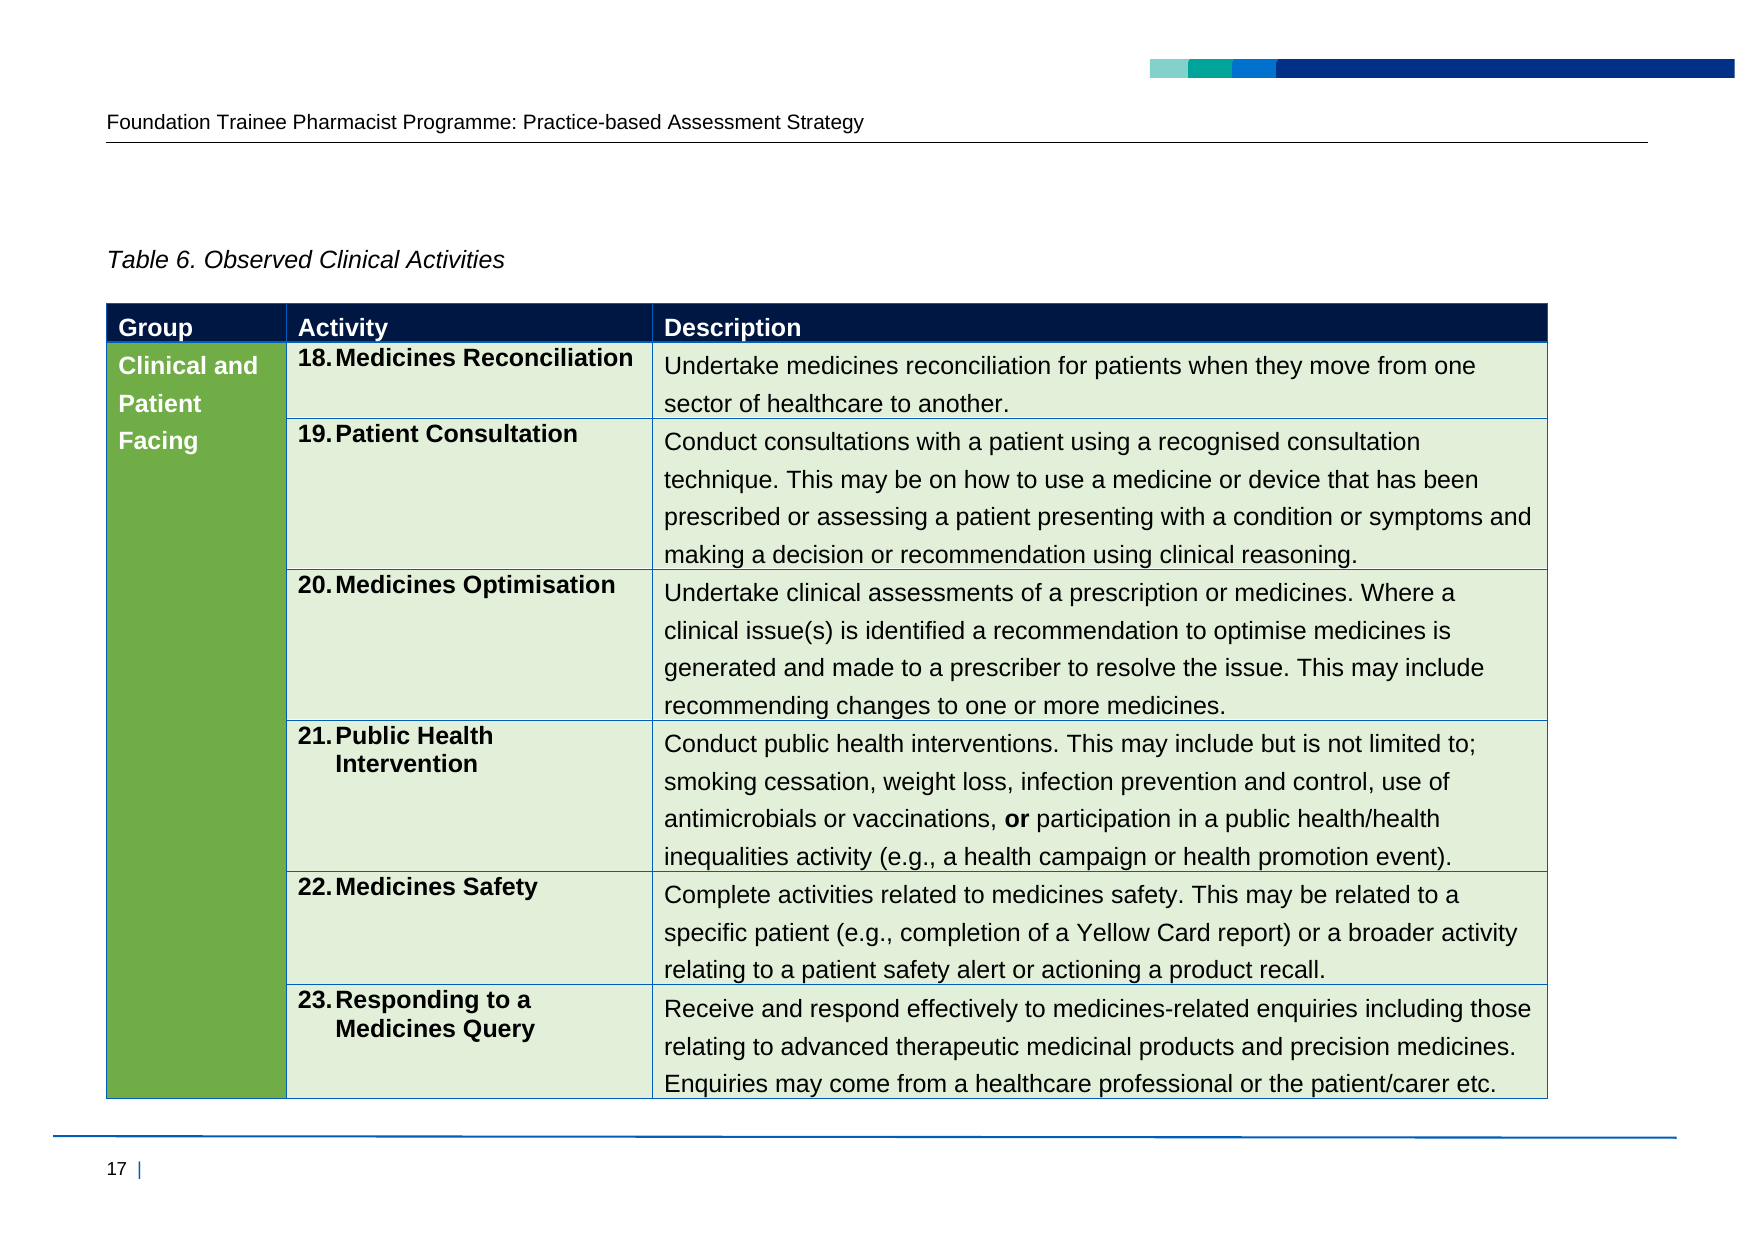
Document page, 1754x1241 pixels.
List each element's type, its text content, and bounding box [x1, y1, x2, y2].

table_cell Responding to a Medicines Query [287, 985, 652, 1098]
table_header Group [107, 304, 286, 341]
table_cell Undertake clinical assessments of a prescription or medicines. Where a clinical issue(s) is identified a recommendation to optimise medicines is generated and made to a prescriber to resolve the issue. This may include recommending changes to one or more medicines. [653, 570, 1547, 719]
table_cell Medicines Safety [287, 872, 652, 984]
table_cell Medicines Optimisation [287, 570, 652, 719]
table_cell Receive and respond effectively to medicines-related enquiries including those relating to advanced therapeutic medicinal products and precision medicines. Enquiries may come from a healthcare professional or the patient/carer etc. [653, 985, 1547, 1098]
table_cell Clinical and Patient Facing [107, 343, 286, 1098]
text Table 6. Observed Clinical Activities [106, 236, 1648, 274]
table_cell Complete activities related to medicines safety. This may be related to a specific patient (e.g., completion of a Yellow Card report) or a broader activity relating to a patient safety alert or actioning a product recall. [653, 872, 1547, 984]
table_cell Undertake medicines reconciliation for patients when they move from one sector of healthcare to another. [653, 343, 1547, 417]
table_header Description [653, 304, 1547, 341]
table_cell Conduct public health interventions. This may include but is not limited to; smoking cessation, weight loss, infection prevention and control, use of antimicrobials or vaccinations, or participation in a public health/health inequalities activity (e.g., a health campaign or health promotion event). [653, 721, 1547, 871]
table_header Activity [287, 304, 652, 341]
table_cell Medicines Reconciliation [287, 343, 652, 417]
table_cell Public Health Intervention [287, 721, 652, 871]
table_cell Conduct consultations with a patient using a recognised consultation technique. This may be on how to use a medicine or device that has been prescribed or assessing a patient presenting with a condition or symptoms and making a decision or recommendation using clinical reasoning. [653, 419, 1547, 568]
table_cell Patient Consultation [287, 419, 652, 568]
